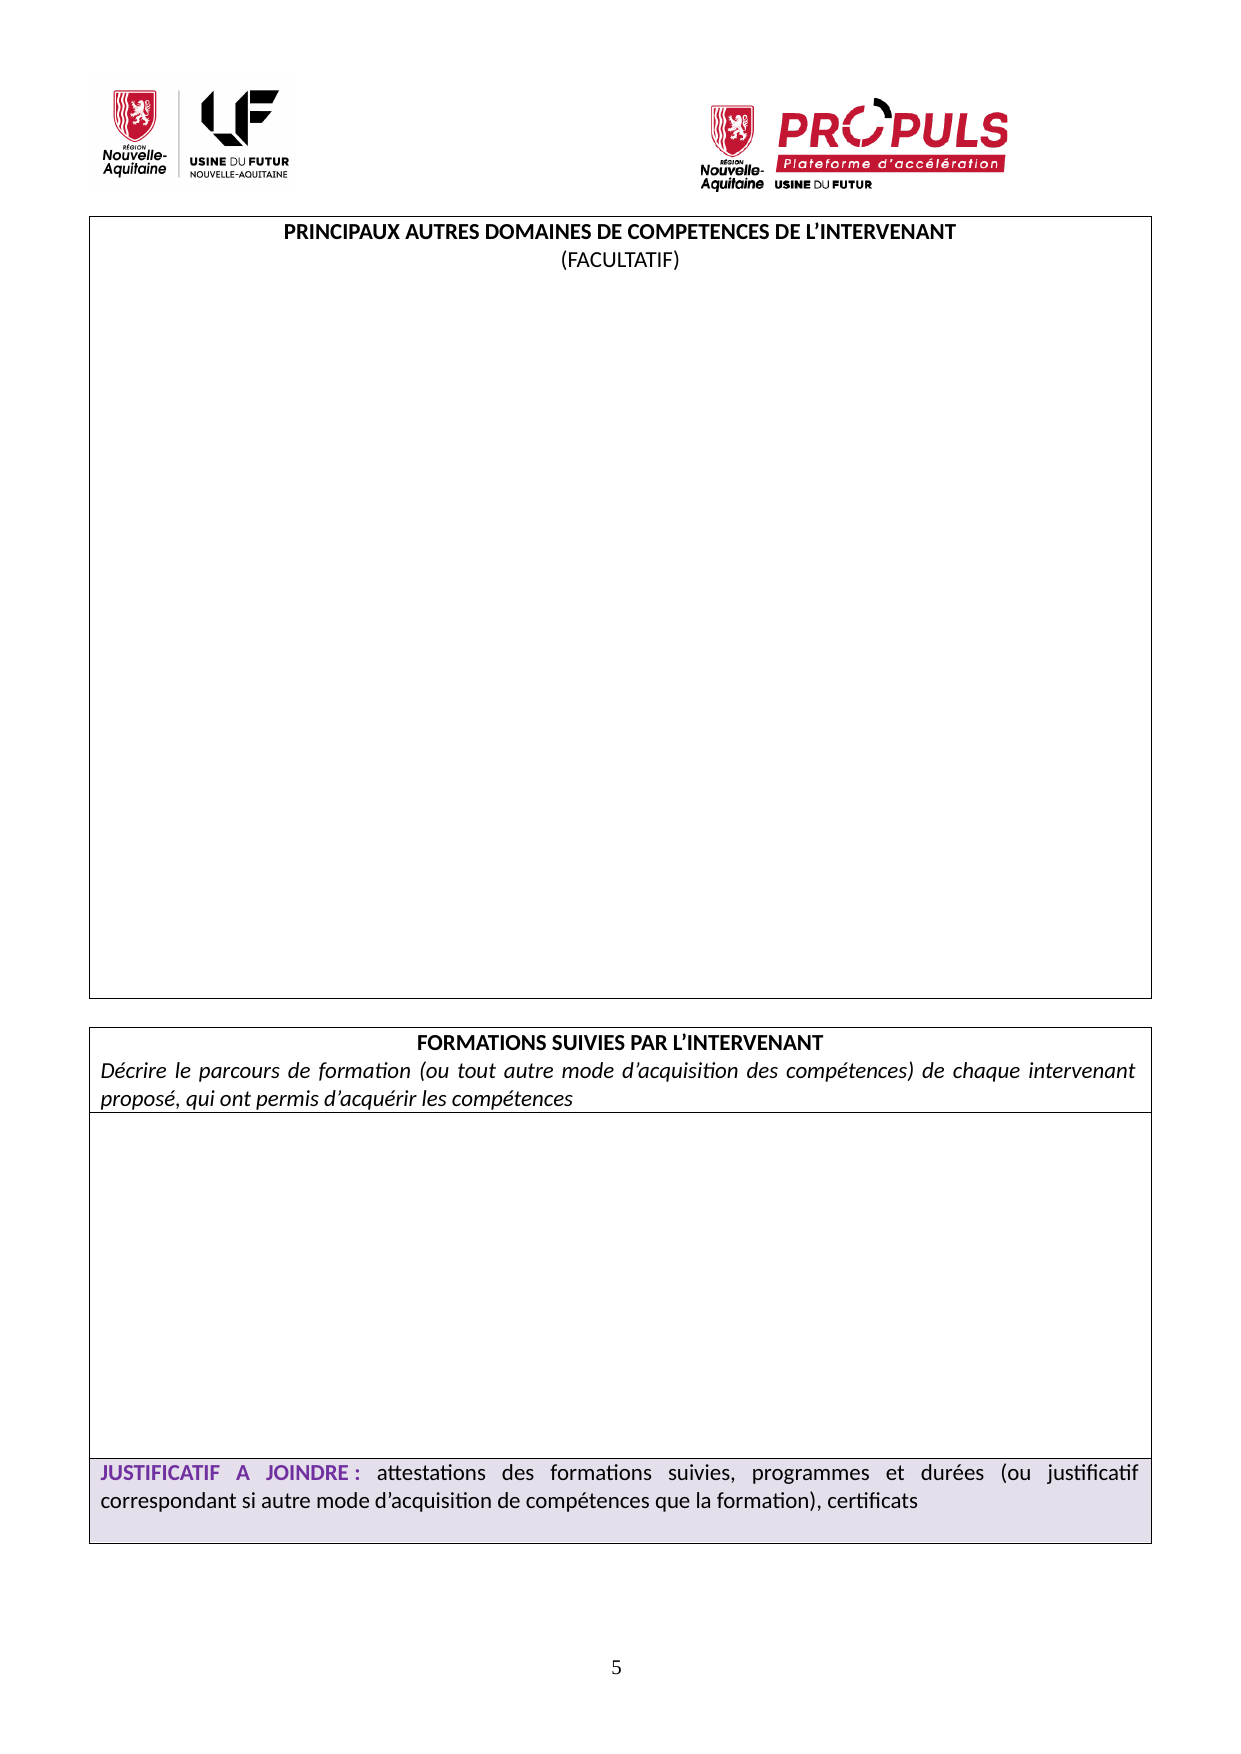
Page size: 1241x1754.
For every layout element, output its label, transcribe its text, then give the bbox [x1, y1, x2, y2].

table_cell [90, 1113, 1151, 1457]
table_header PRINCIPAUX AUTRES DOMAINES DE COMPETENCES de l’intervenant (Facultatif) [90, 217, 1151, 998]
picture [88, 75, 297, 192]
table_cell JUSTIFICATIF A JOINDRE : attestations des formations suivies, programmes et durées (ou justificatif correspondant si autre mode d’acquisition de compétences que la formation), certificats [90, 1459, 1151, 1542]
table_header Formations suivies PAR l’intervenant Décrire le parcours de formation (ou tout autre mode d’acquisition des compétences) de chaque intervenant proposé, qui ont permis d’acquérir les compétences [90, 1028, 1151, 1112]
picture [701, 98, 1008, 192]
